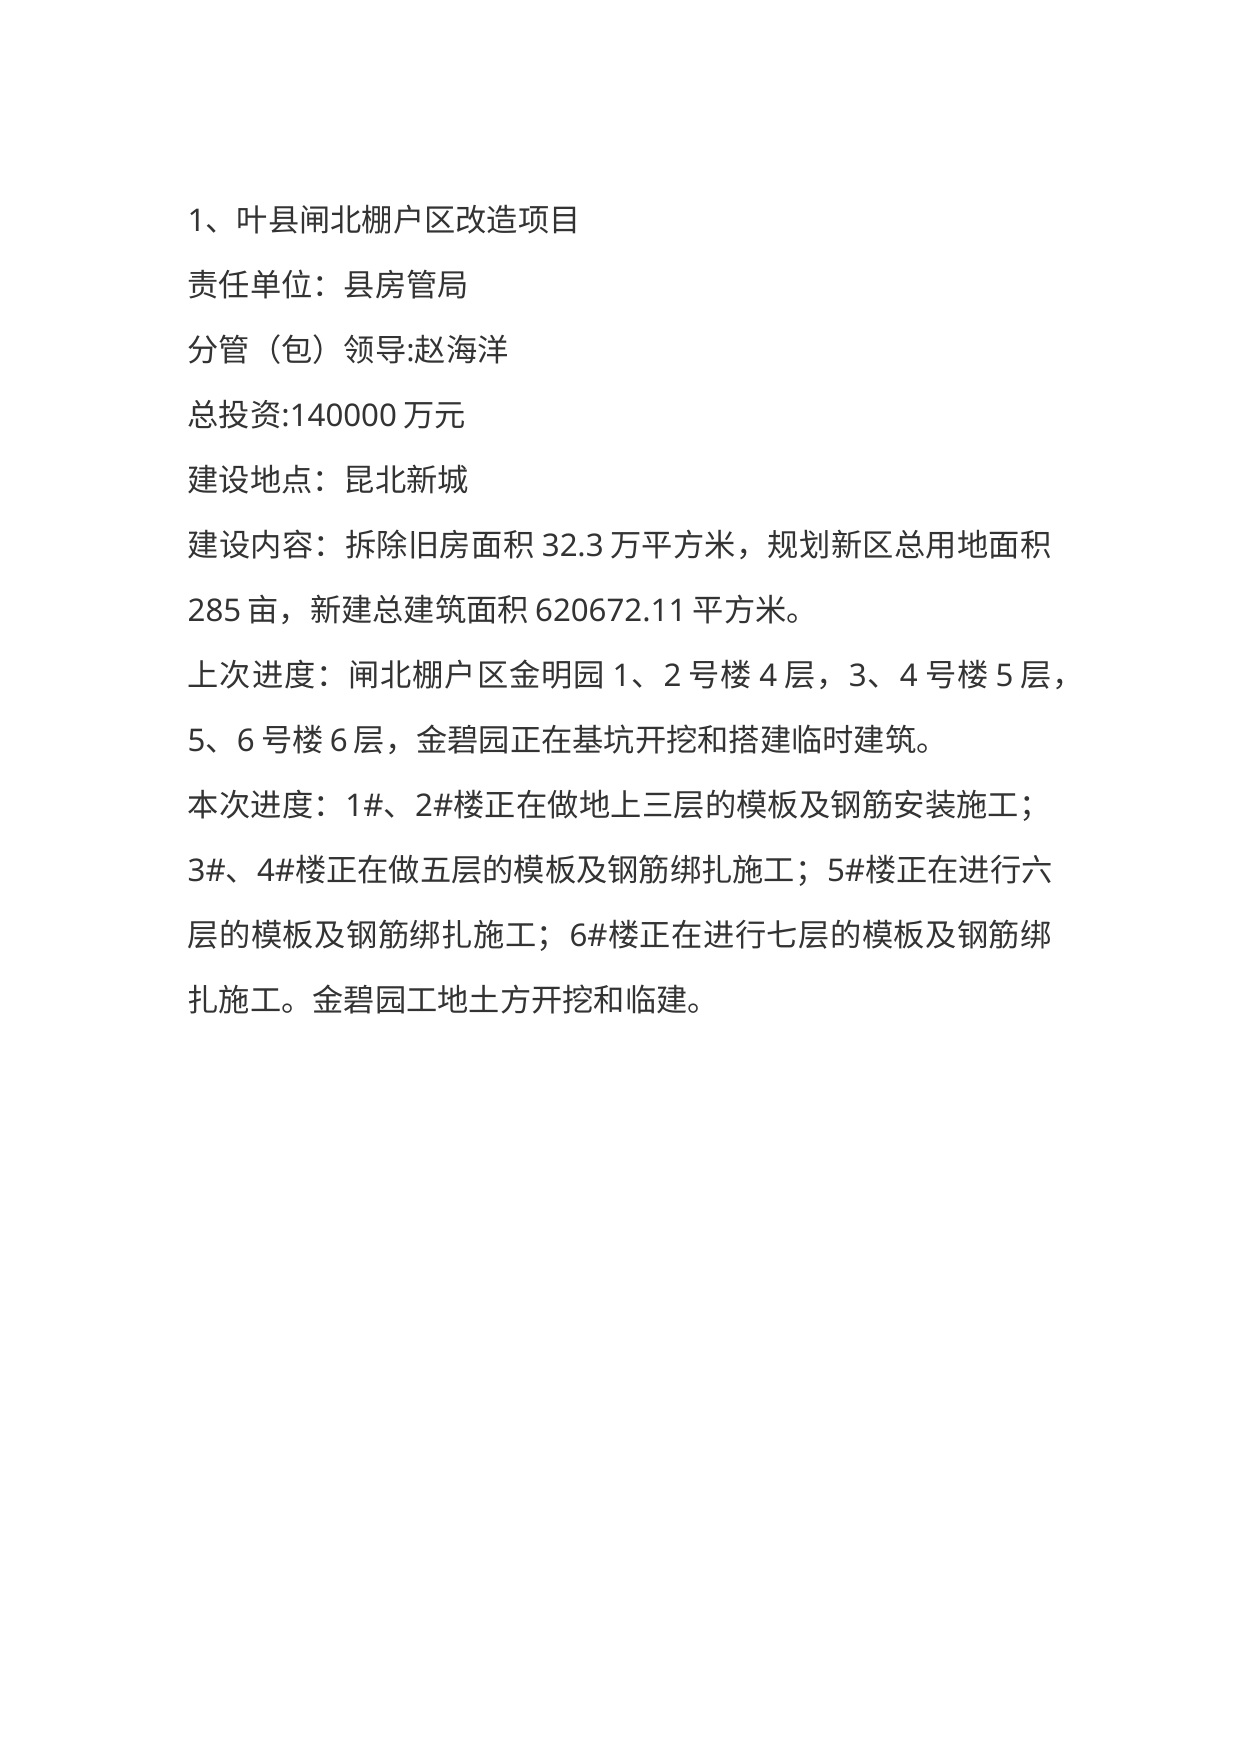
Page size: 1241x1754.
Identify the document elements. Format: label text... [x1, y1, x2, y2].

subtitle 1、叶县闸北棚户区改造项目 责任单位：县房管局 分管（包）领导:赵海洋 总投资:140000万元 建设地点：昆北新城 建设内容：拆除旧房面积32.3万平方米，规划新区总用地面积285亩，新建总建筑面积620672.11平方米。 上次进度：闸北棚户区金明园1、2号楼4层，3、4号楼5层，5、6号楼6层，金碧园正在基坑开挖和搭建临时建筑。 本次进度：1#、2#楼正在做地上三层的模板及钢筋安装施工；3#、4#楼正在做五层的模板及钢筋绑扎施工；5#楼正在进行六层的模板及钢筋绑扎施工；6#楼正在进行七层的模板及钢筋绑扎施工。金碧园工地土方开挖和临建。 [187, 186, 1053, 1031]
